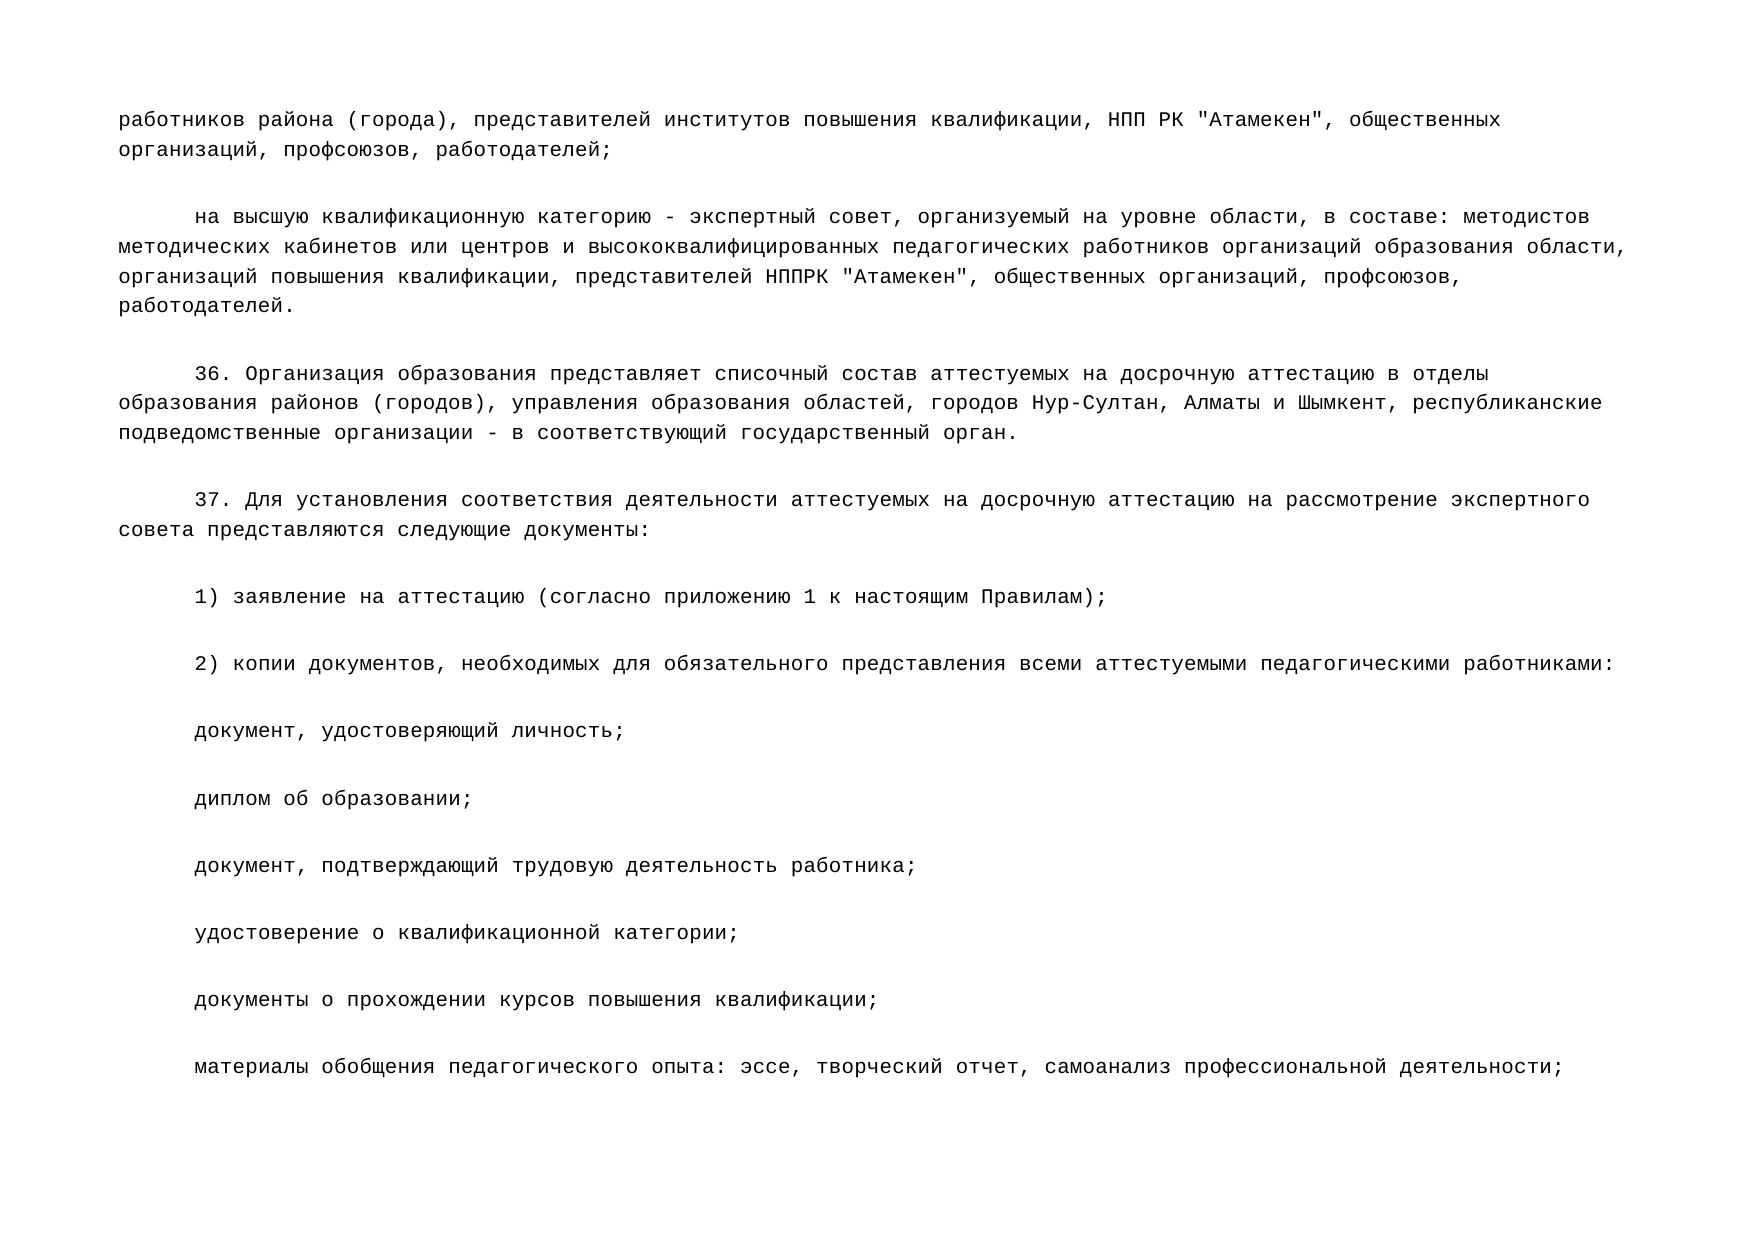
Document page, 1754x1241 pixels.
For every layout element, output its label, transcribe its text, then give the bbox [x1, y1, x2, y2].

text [118, 103, 1636, 163]
text 37. Для установления соответствия деятельности аттестуемых на досрочную аттестацию на рассмотрение экспертного совета представляются следующие документы: [118, 483, 1636, 542]
text материалы обобщения педагогического опыта: эссе, творческий отчет, самоанализ профессиональной деятельности; [118, 1050, 1636, 1080]
text 36. Организация образования представляет списочный состав аттестуемых на досрочную аттестацию в отделы образования районов (городов), управления образования областей, городов Нур-Султан, Алматы и Шымкент, республиканские подведомственные организации - в соответствующий государственный орган. [118, 357, 1636, 446]
text на высшую квалификационную категорию - экспертный совет, организуемый на уровне области, в составе: методистов методических кабинетов или центров и высококвалифицированных педагогических работников организаций образования области, организаций повышения квалификации, представителей НППРК "Атамекен", общественных организаций, профсоюзов, работодателей. [118, 200, 1636, 319]
text 2) копии документов, необходимых для обязательного представления всеми аттестуемыми педагогическими работниками: [118, 647, 1636, 677]
text документы о прохождении курсов повышения квалификации; [118, 983, 1636, 1013]
text диплом об образовании; [118, 782, 1636, 811]
text документ, удостоверяющий личность; [118, 714, 1636, 744]
text удостоверение о квалификационной категории; [118, 916, 1636, 946]
text документ, подтверждающий трудовую деятельность работника; [118, 849, 1636, 878]
text 1) заявление на аттестацию (согласно приложению 1 к настоящим Правилам); [118, 580, 1636, 610]
